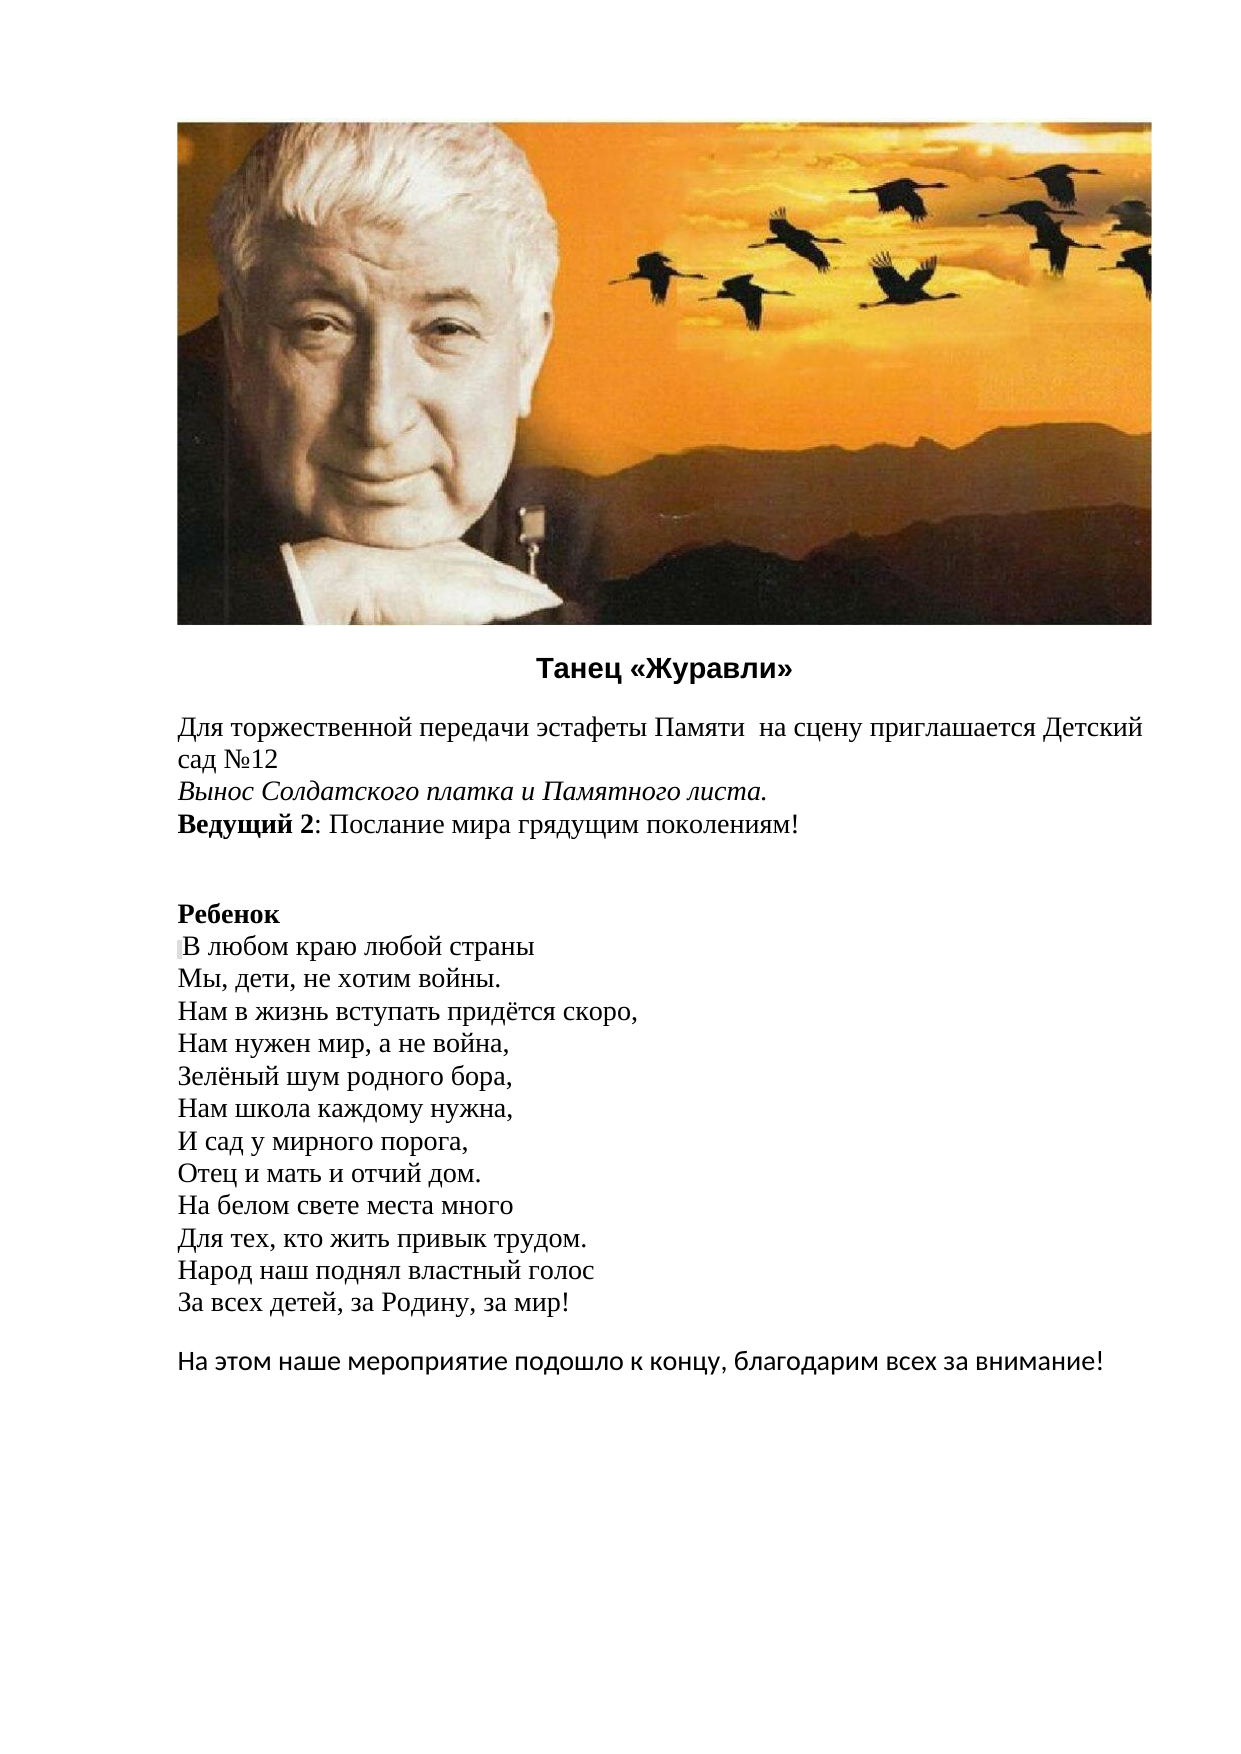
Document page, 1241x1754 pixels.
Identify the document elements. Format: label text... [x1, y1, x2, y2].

text Ребенок [177, 897, 1152, 929]
text В любом краю любой страны Мы, дети, не хотим войны. Нам в жизнь вступать придётся скоро, Нам нужен мир, а не война, Зелёный шум родного бора, Нам школа каждому нужна, И сад у мирного порога, Отец и мать и отчий дом. На белом свете места много Для тех, кто жить привык трудом. Народ наш поднял властный голос За всех детей, за Родину, за мир! [177, 929, 1152, 1318]
text Вынос Солдатского платка и Памятного листа. [177, 774, 1152, 807]
picture [177, 118, 1152, 626]
text Танец «Журавли» [177, 651, 1152, 684]
text На этом наше мероприятие подошло к концу, благодарим всех за внимание! [177, 1343, 1152, 1439]
text Ведущий 2: Послание мира грядущим поколениям! [177, 807, 1152, 839]
text Для торжественной передачи эстафеты Памяти на сцену приглашается Детский сад №12 [177, 709, 1152, 774]
